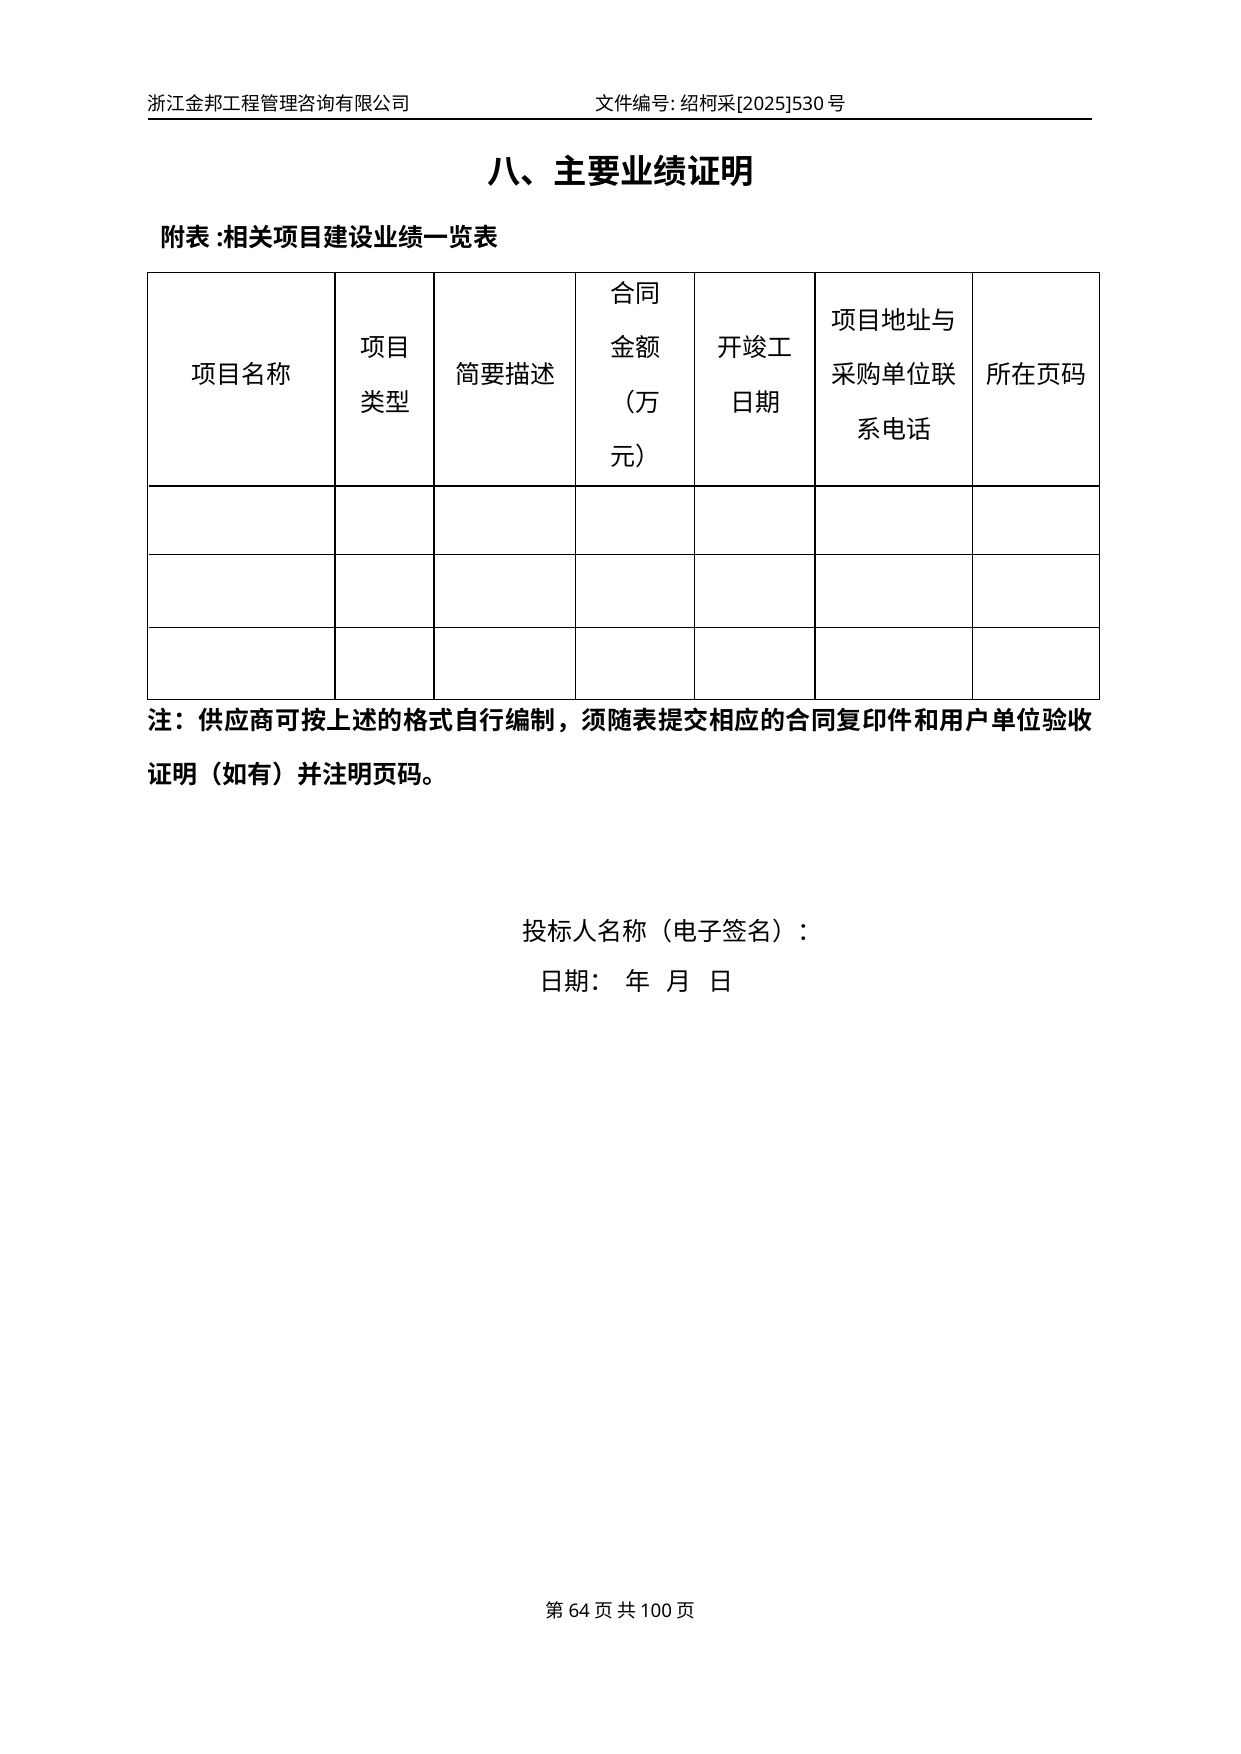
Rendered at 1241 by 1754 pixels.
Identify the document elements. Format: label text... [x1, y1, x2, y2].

table_header 合同 金额 （万元） [576, 273, 694, 485]
table_cell [576, 555, 694, 626]
table_cell [973, 487, 1099, 554]
table_cell [148, 486, 334, 554]
table_cell [973, 555, 1099, 626]
table_header 项目名称 [148, 273, 334, 485]
table_cell [695, 487, 814, 554]
table_cell [816, 487, 972, 554]
table_header 开竣工日期 [695, 273, 814, 485]
table_cell [973, 628, 1099, 698]
table_cell [816, 555, 972, 626]
text 日期： 年 月 日 [148, 962, 1092, 998]
table_header 项目 类型 [336, 273, 433, 485]
table_cell [435, 628, 575, 698]
table_cell [148, 628, 334, 698]
table_cell [576, 628, 694, 698]
table_cell [148, 555, 334, 626]
table_header 简要描述 [435, 273, 575, 485]
table_cell [695, 628, 814, 698]
text 注：供应商可按上述的格式自行编制，须随表提交相应的合同复印件和用户单位验收证明（如有）并注明页码。 [148, 700, 1092, 791]
text 投标人名称（电子签名）： [148, 911, 1092, 947]
table_cell [816, 628, 972, 698]
table_cell [336, 628, 433, 698]
table_header 项目地址与采购单位联系电话 [816, 273, 972, 485]
table_cell [576, 487, 694, 554]
text 八、主要业绩证明 [148, 145, 1092, 193]
table_cell [695, 555, 814, 626]
text 附表 :相关项目建设业绩一览表 [148, 217, 1092, 253]
table_cell [435, 555, 575, 626]
table_cell [435, 487, 575, 554]
table_header 所在页码 [973, 273, 1099, 485]
table_cell [336, 487, 433, 554]
table_cell [336, 555, 433, 626]
